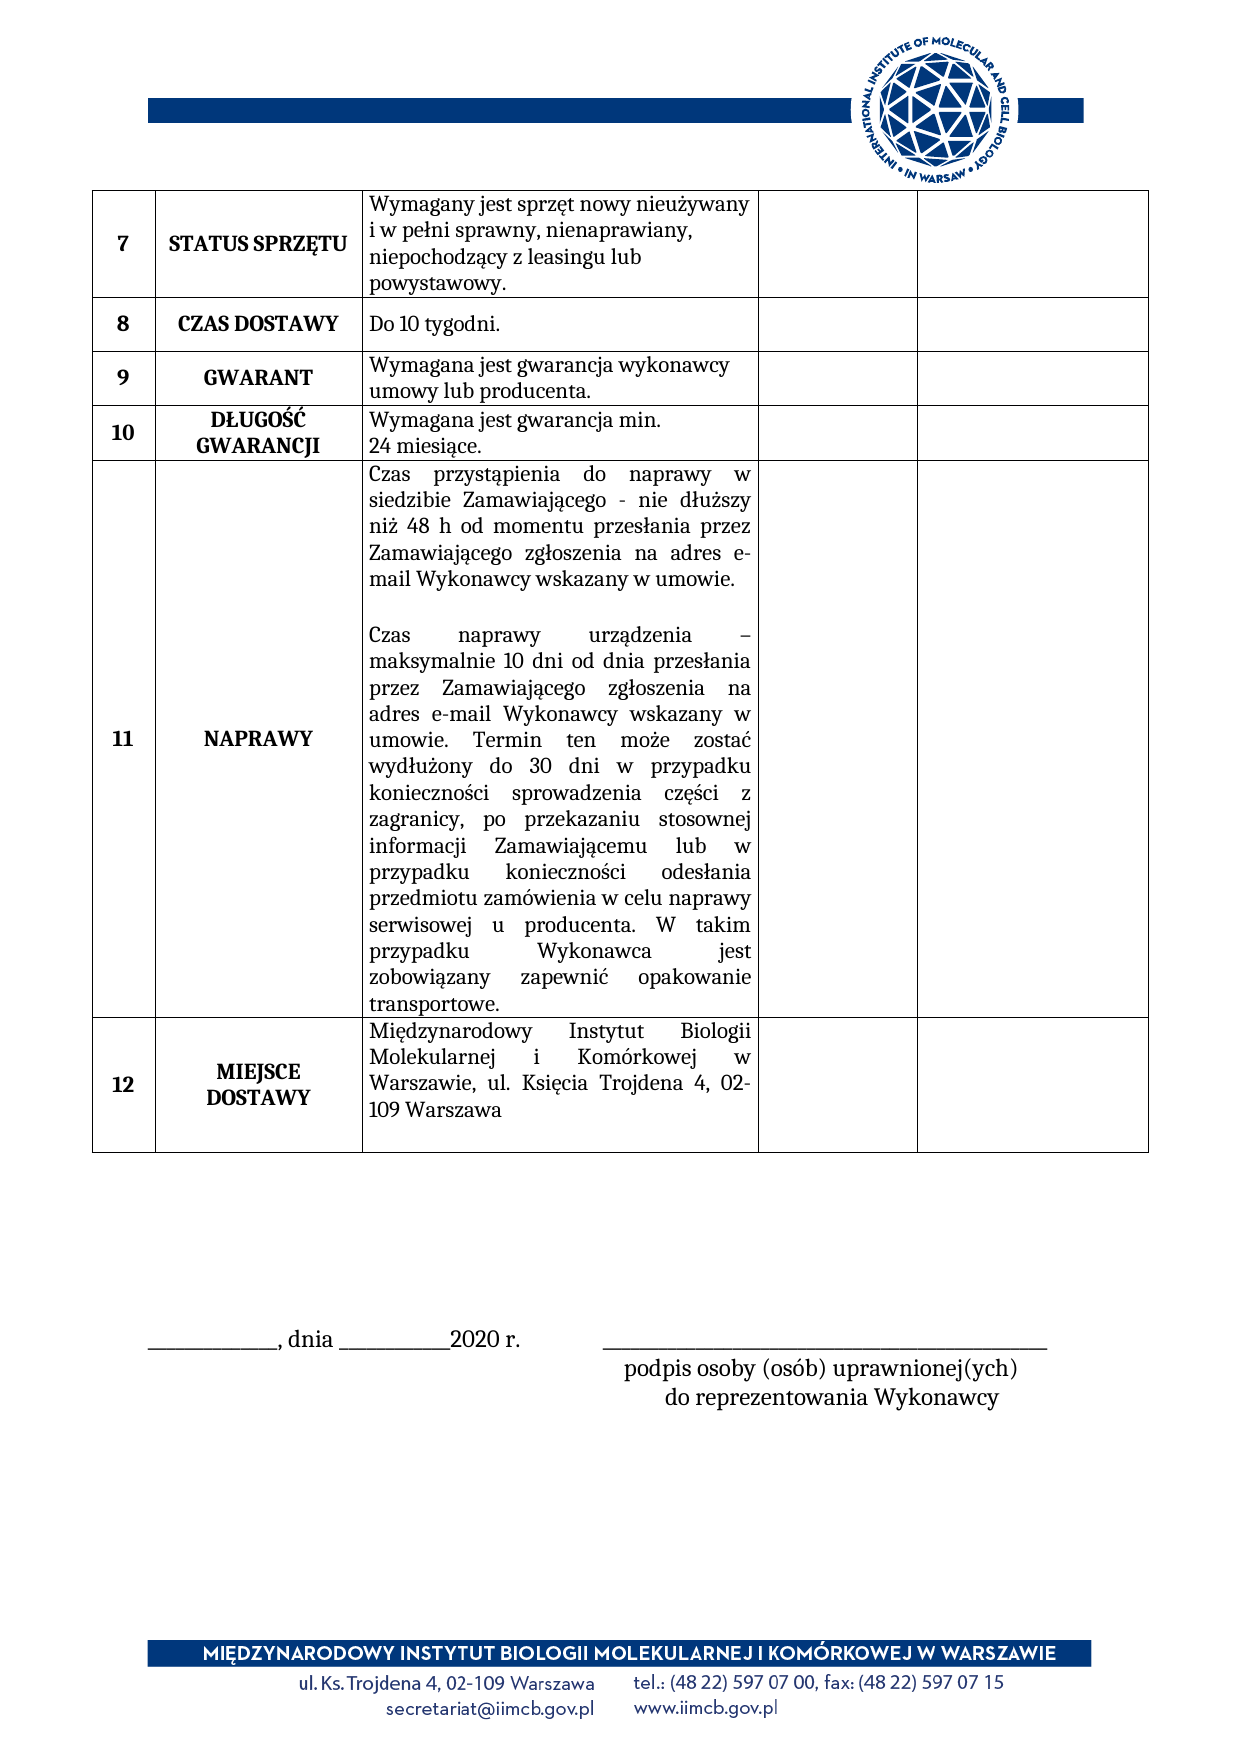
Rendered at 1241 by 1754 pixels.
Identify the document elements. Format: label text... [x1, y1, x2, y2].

table_cell [918, 298, 1148, 351]
table_cell GWARANT [156, 352, 362, 405]
table_cell [918, 461, 1148, 1017]
table_cell [918, 1018, 1148, 1152]
table_cell MIEJSCE DOSTAWY [156, 1018, 362, 1152]
text do reprezentowania Wykonawcy [148, 1383, 1092, 1412]
table_cell [759, 1018, 917, 1152]
table_cell [918, 406, 1148, 460]
text ______________, dnia ____________2020 r. ________________________________________________ [148, 1325, 1092, 1354]
table_cell [759, 191, 917, 296]
table_cell Wymagana jest gwarancja wykonawcy umowy lub producenta. [363, 352, 758, 405]
table_cell 10 [93, 406, 155, 460]
table_cell Wymagana jest gwarancja min. 24 miesiące. [363, 406, 758, 460]
table_cell 9 [93, 352, 155, 405]
table_cell 7 [93, 191, 155, 296]
table_cell Międzynarodowy Instytut Biologii Molekularnej i Komórkowej w Warszawie, ul. Księcia Trojdena 4, 02-109 Warszawa [363, 1018, 758, 1152]
table_cell Czas przystąpienia do naprawy w siedzibie Zamawiającego - nie dłuższy niż 48 h od momentu przesłania przez Zamawiającego zgłoszenia na adres e-mail Wykonawcy wskazany w umowie. Czas naprawy urządzenia – maksymalnie 10 dni od dnia przesłania przez Zamawiającego zgłoszenia na adres e-mail Wykonawcy wskazany w umowie. Termin ten może zostać wydłużony do 30 dni w przypadku konieczności sprowadzenia części z zagranicy, po przekazaniu stosownej informacji Zamawiającemu lub w przypadku konieczności odesłania przedmiotu zamówienia w celu naprawy serwisowej u producenta. W takim przypadku Wykonawca jest zobowiązany zapewnić opakowanie transportowe. [363, 461, 758, 1017]
table_cell [918, 191, 1148, 296]
table_cell 12 [93, 1018, 155, 1152]
table_cell CZAS DOSTAWY [156, 298, 362, 351]
table_cell STATUS SPRZĘTU [156, 191, 362, 296]
table_cell [759, 406, 917, 460]
table_cell Do 10 tygodni. [363, 298, 758, 351]
table_cell 8 [93, 298, 155, 351]
table_cell [918, 352, 1148, 405]
picture [147, 1640, 1092, 1720]
table_cell Wymagany jest sprzęt nowy nieużywany i w pełni sprawny, nienaprawiany, niepochodzący z leasingu lub powystawowy. [363, 191, 758, 296]
table_cell DŁUGOŚĆ GWARANCJI [156, 406, 362, 460]
table_cell [759, 461, 917, 1017]
table_cell [759, 352, 917, 405]
table_cell NAPRAWY [156, 461, 362, 1017]
table_cell 11 [93, 461, 155, 1017]
text podpis osoby (osób) uprawnionej(ych) [148, 1354, 1092, 1383]
table_cell [759, 298, 917, 351]
